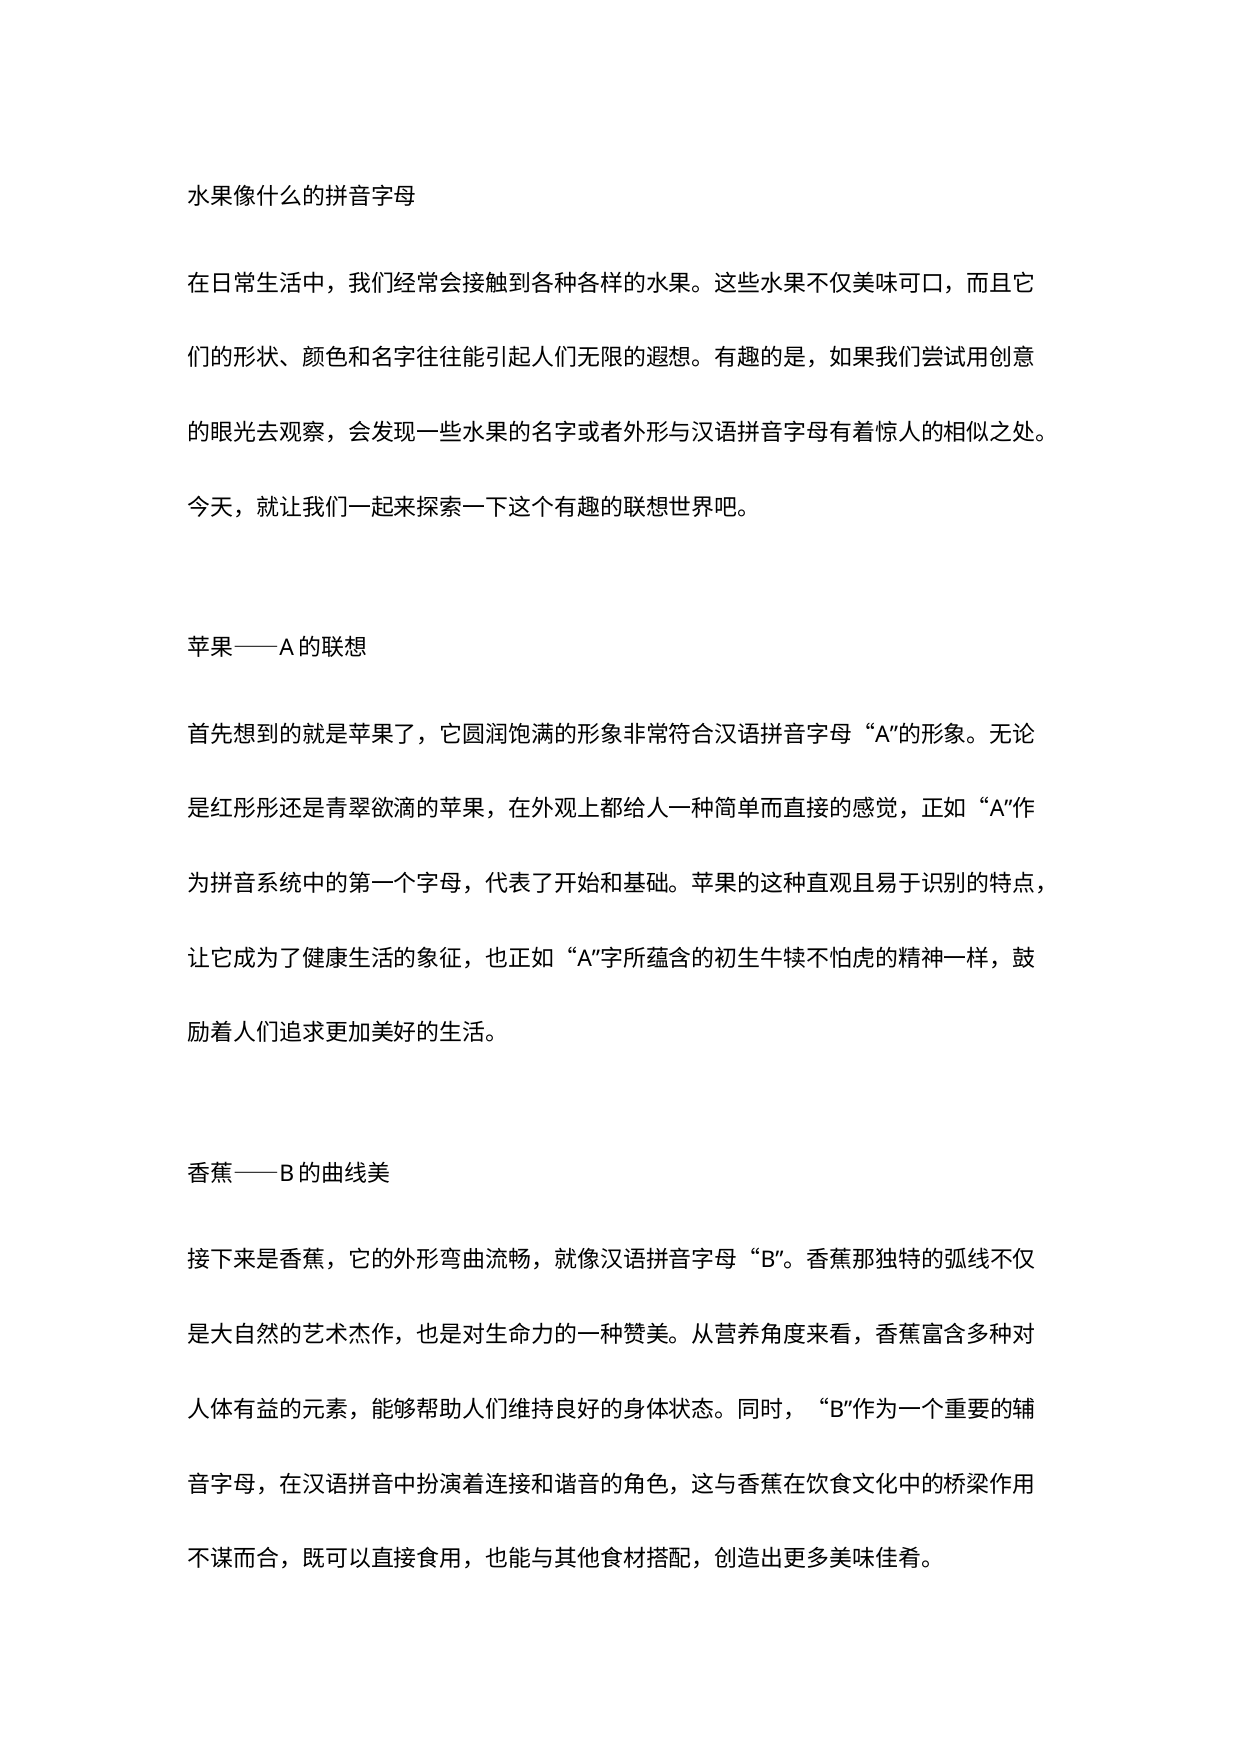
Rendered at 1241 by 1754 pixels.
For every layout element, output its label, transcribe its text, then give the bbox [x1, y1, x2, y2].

text 在日常生活中，我们经常会接触到各种各样的水果。这些水果不仅美味可口，而且它们的形状、颜色和名字往往能引起人们无限的遐想。有趣的是，如果我们尝试用创意的眼光去观察，会发现一些水果的名字或者外形与汉语拼音字母有着惊人的相似之处。今天，就让我们一起来探索一下这个有趣的联想世界吧。 [187, 248, 1053, 538]
text 苹果——A的联想 [187, 613, 1053, 678]
text 香蕉——B的曲线美 [187, 1139, 1053, 1204]
text 接下来是香蕉，它的外形弯曲流畅，就像汉语拼音字母“B”。香蕉那独特的弧线不仅是大自然的艺术杰作，也是对生命力的一种赞美。从营养角度来看，香蕉富含多种对人体有益的元素，能够帮助人们维持良好的身体状态。同时，“B”作为一个重要的辅音字母，在汉语拼音中扮演着连接和谐音的角色，这与香蕉在饮食文化中的桥梁作用不谋而合，既可以直接食用，也能与其他食材搭配，创造出更多美味佳肴。 [187, 1226, 1053, 1589]
text 首先想到的就是苹果了，它圆润饱满的形象非常符合汉语拼音字母“A”的形象。无论是红彤彤还是青翠欲滴的苹果，在外观上都给人一种简单而直接的感觉，正如“A”作为拼音系统中的第一个字母，代表了开始和基础。苹果的这种直观且易于识别的特点，让它成为了健康生活的象征，也正如“A”字所蕴含的初生牛犊不怕虎的精神一样，鼓励着人们追求更加美好的生活。 [187, 700, 1053, 1063]
text 水果像什么的拼音字母 [187, 162, 1053, 227]
